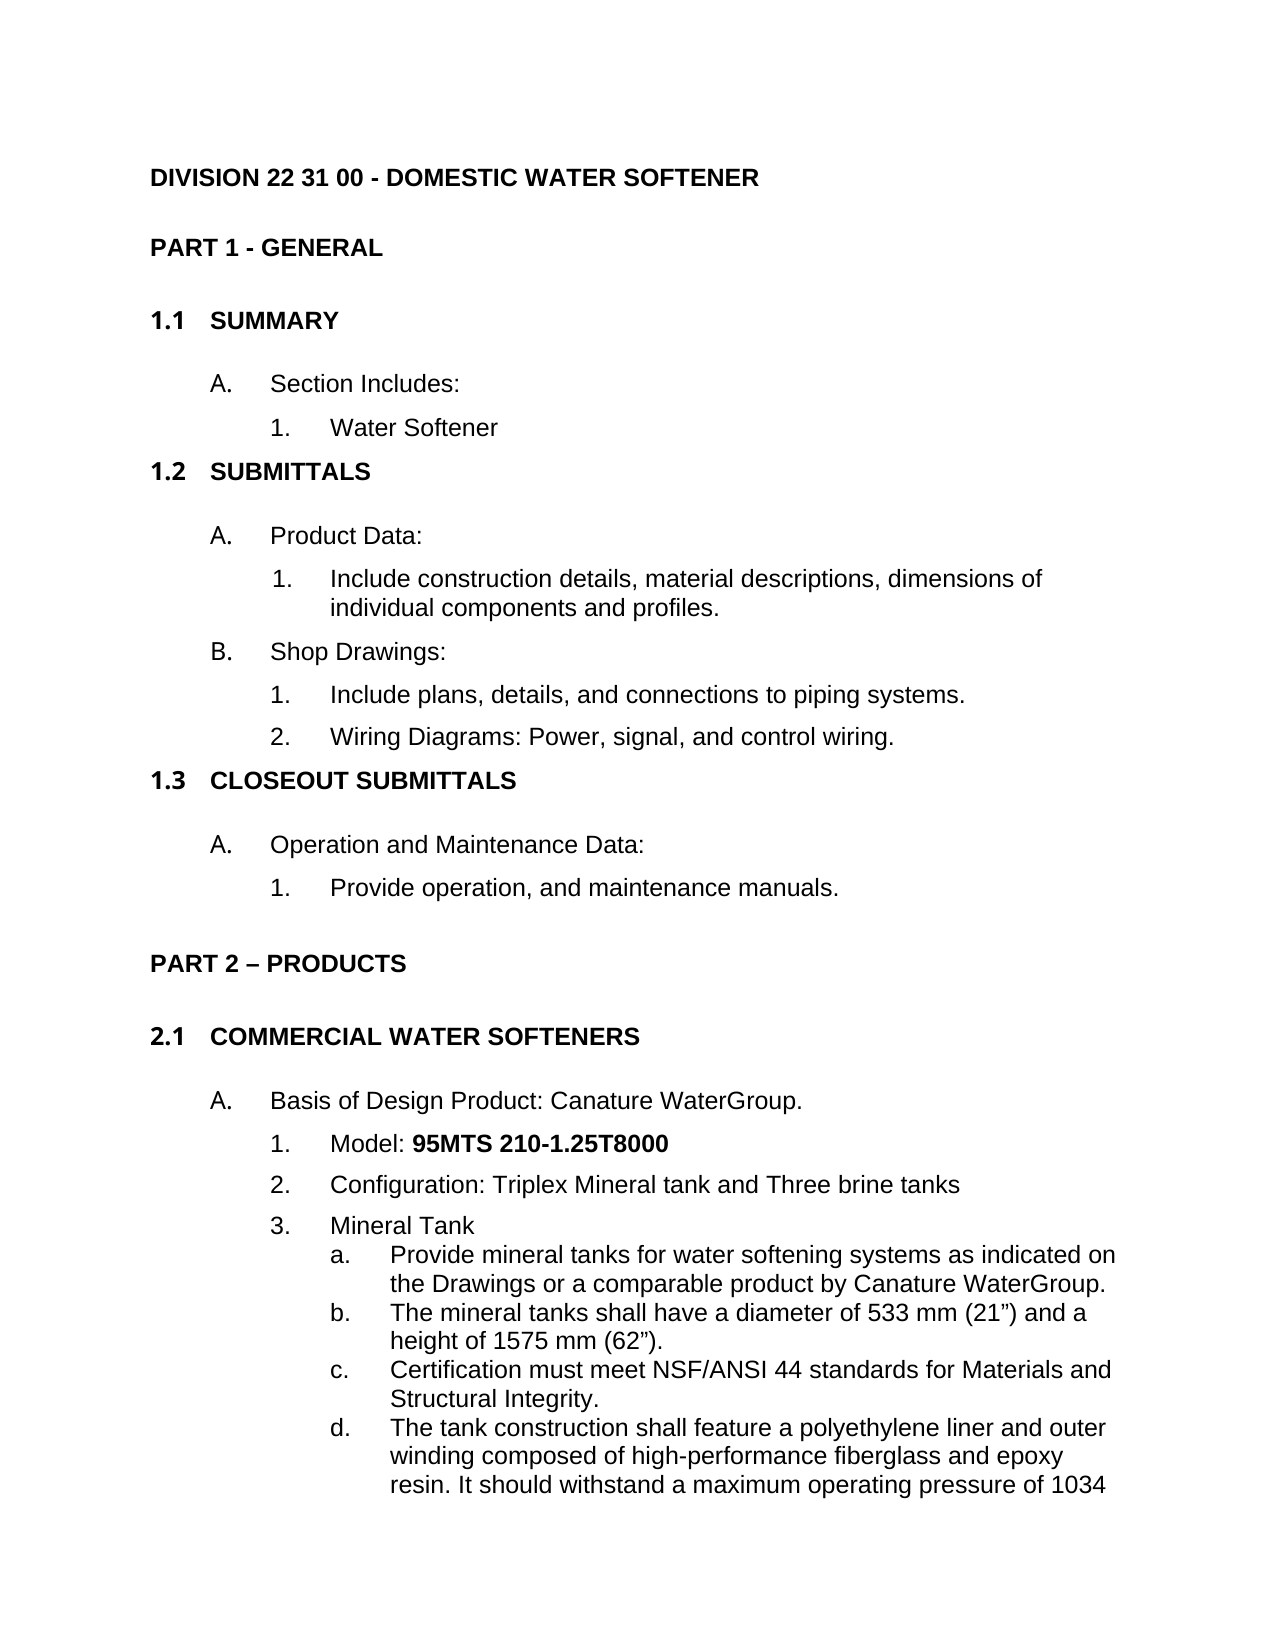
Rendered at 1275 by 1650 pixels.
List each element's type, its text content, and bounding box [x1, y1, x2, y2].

text PART 2 – PRODUCTS [150, 949, 1125, 977]
list Include construction details, material descriptions, dimensions of individual components and profiles. [272, 564, 1125, 621]
list Basis of Design Product: Canature WaterGroup. [210, 1082, 1125, 1116]
text DIVISION 22 31 00 - DOMESTIC WATER SOFTENER [150, 162, 1125, 191]
list Provide mineral tanks for water softening systems as indicated on the Drawings or a comparable product by Canature WaterGroup. [330, 1240, 1125, 1298]
list Certification must meet NSF/ANSI 44 standards for Materials and Structural Integrity. [330, 1355, 1125, 1413]
list Operation and Maintenance Data: [210, 827, 1125, 861]
list Water Softener [270, 413, 1125, 441]
list Section Includes: [210, 366, 1125, 400]
list Model: 95MTS 210-1.25T8000 [270, 1129, 1125, 1158]
list Provide operation, and maintenance manuals. [270, 873, 1125, 902]
text PART 1 - GENERAL [150, 232, 1125, 261]
list COMMERCIAL WATER SOFTENERS [150, 1019, 1125, 1053]
list SUBMITTALS [150, 454, 1125, 488]
list SUMMARY [150, 302, 1125, 337]
list Mineral Tank [270, 1211, 1125, 1240]
list The mineral tanks shall have a diameter of 533 mm (21”) and a height of 1575 mm (62”). [330, 1298, 1125, 1355]
list Include plans, details, and connections to piping systems. [270, 681, 1125, 709]
list CLOSEOUT SUBMITTALS [150, 763, 1125, 797]
list Wiring Diagrams: Power, signal, and control wiring. [270, 722, 1125, 751]
list Product Data: [210, 517, 1125, 551]
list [330, 1413, 1125, 1499]
list Configuration: Triplex Mineral tank and Three brine tanks [270, 1170, 1125, 1199]
list Shop Drawings: [210, 634, 1125, 668]
